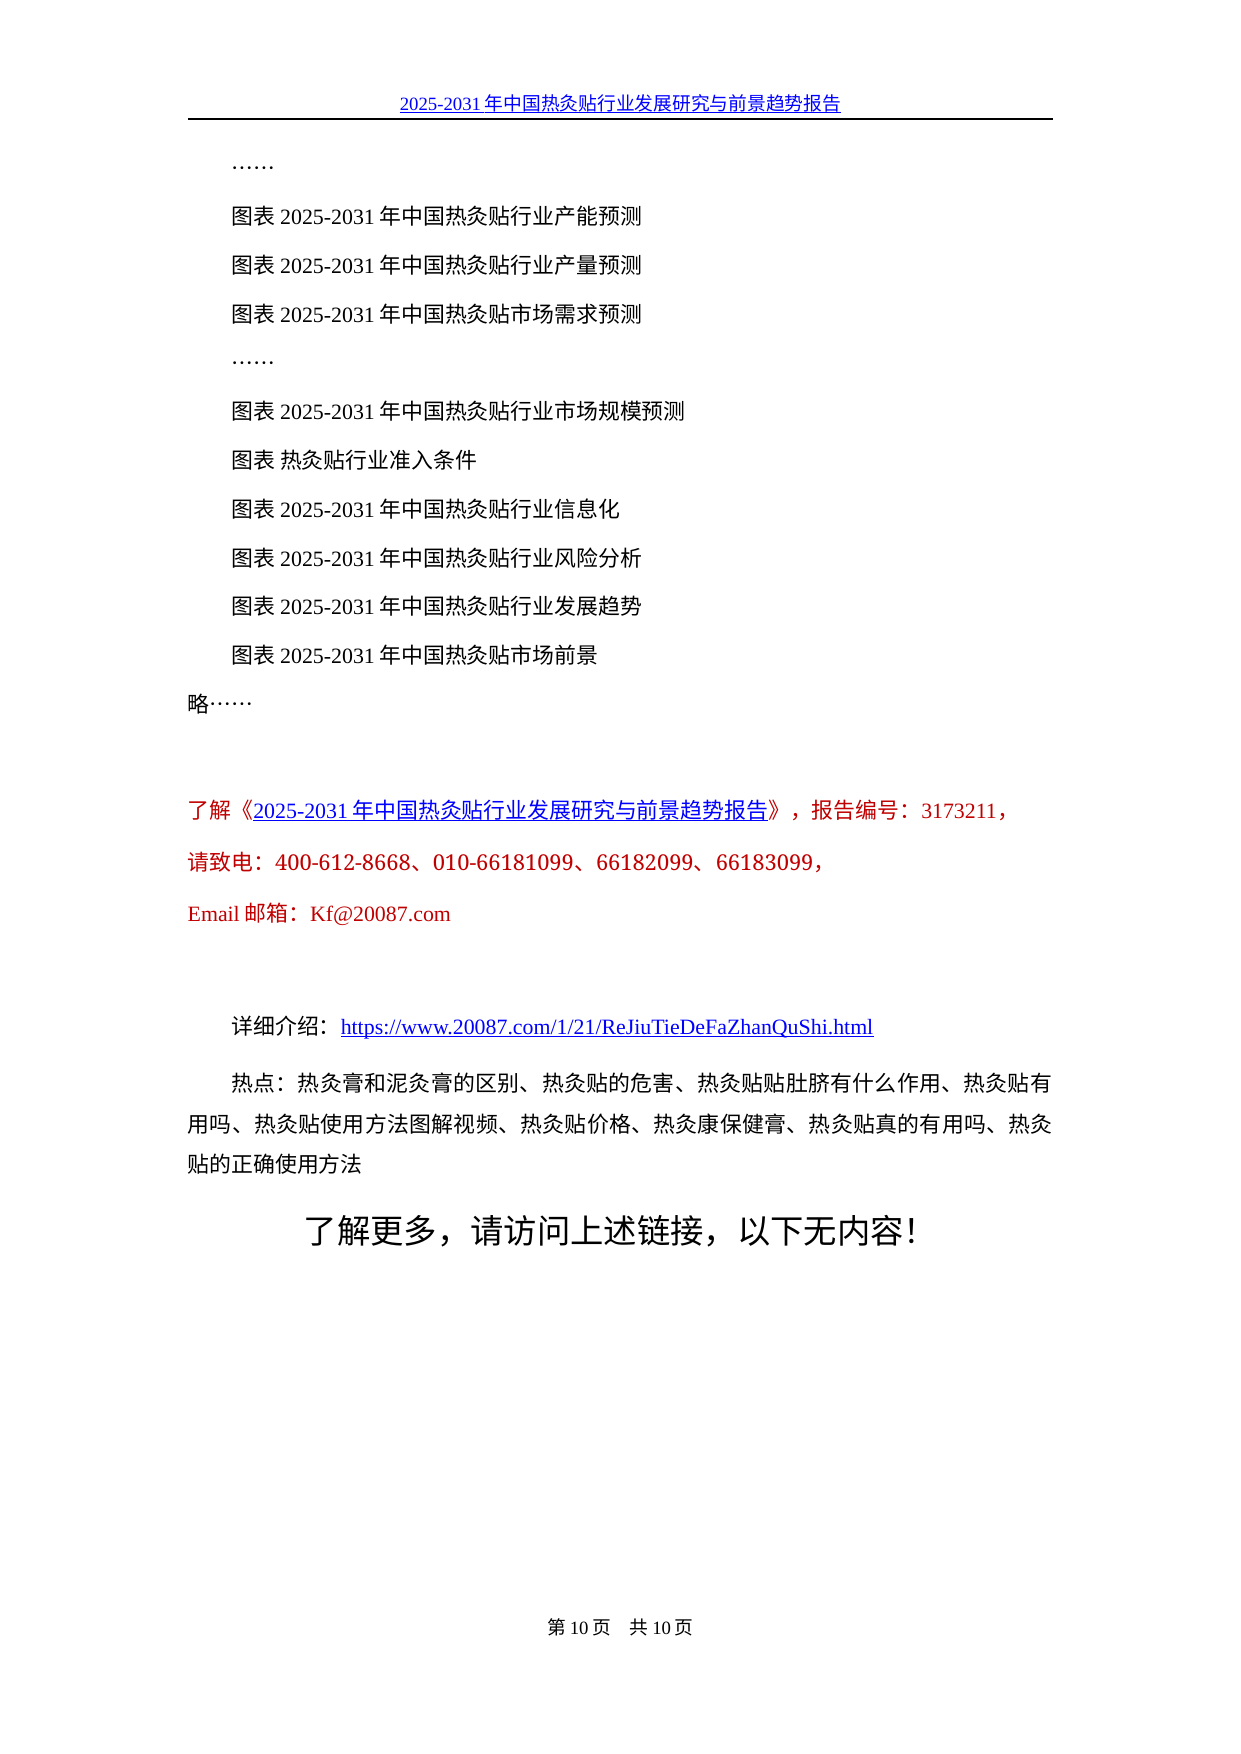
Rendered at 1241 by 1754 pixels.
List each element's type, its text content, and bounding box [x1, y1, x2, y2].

text 请致电：400-612-8668、010-66181099、66182099、66183099， [187, 844, 1053, 877]
title 了解更多，请访问上述链接，以下无内容！ [187, 1197, 1053, 1262]
text 详细介绍：https://www.20087.com/1/21/ReJiuTieDeFaZhanQuShi.html [187, 1009, 1053, 1041]
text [187, 150, 1053, 719]
text 热点：热灸膏和泥灸膏的区别、热灸贴的危害、热灸贴贴肚脐有什么作用、热灸贴有用吗、热灸贴使用方法图解视频、热灸贴价格、热灸康保健膏、热灸贴真的有用吗、热灸贴的正确使用方法 [187, 1066, 1053, 1179]
text 了解《2025-2031年中国热灸贴行业发展研究与前景趋势报告》，报告编号：3173211， [187, 793, 1053, 825]
text Email邮箱：Kf@20087.com [187, 896, 1053, 928]
